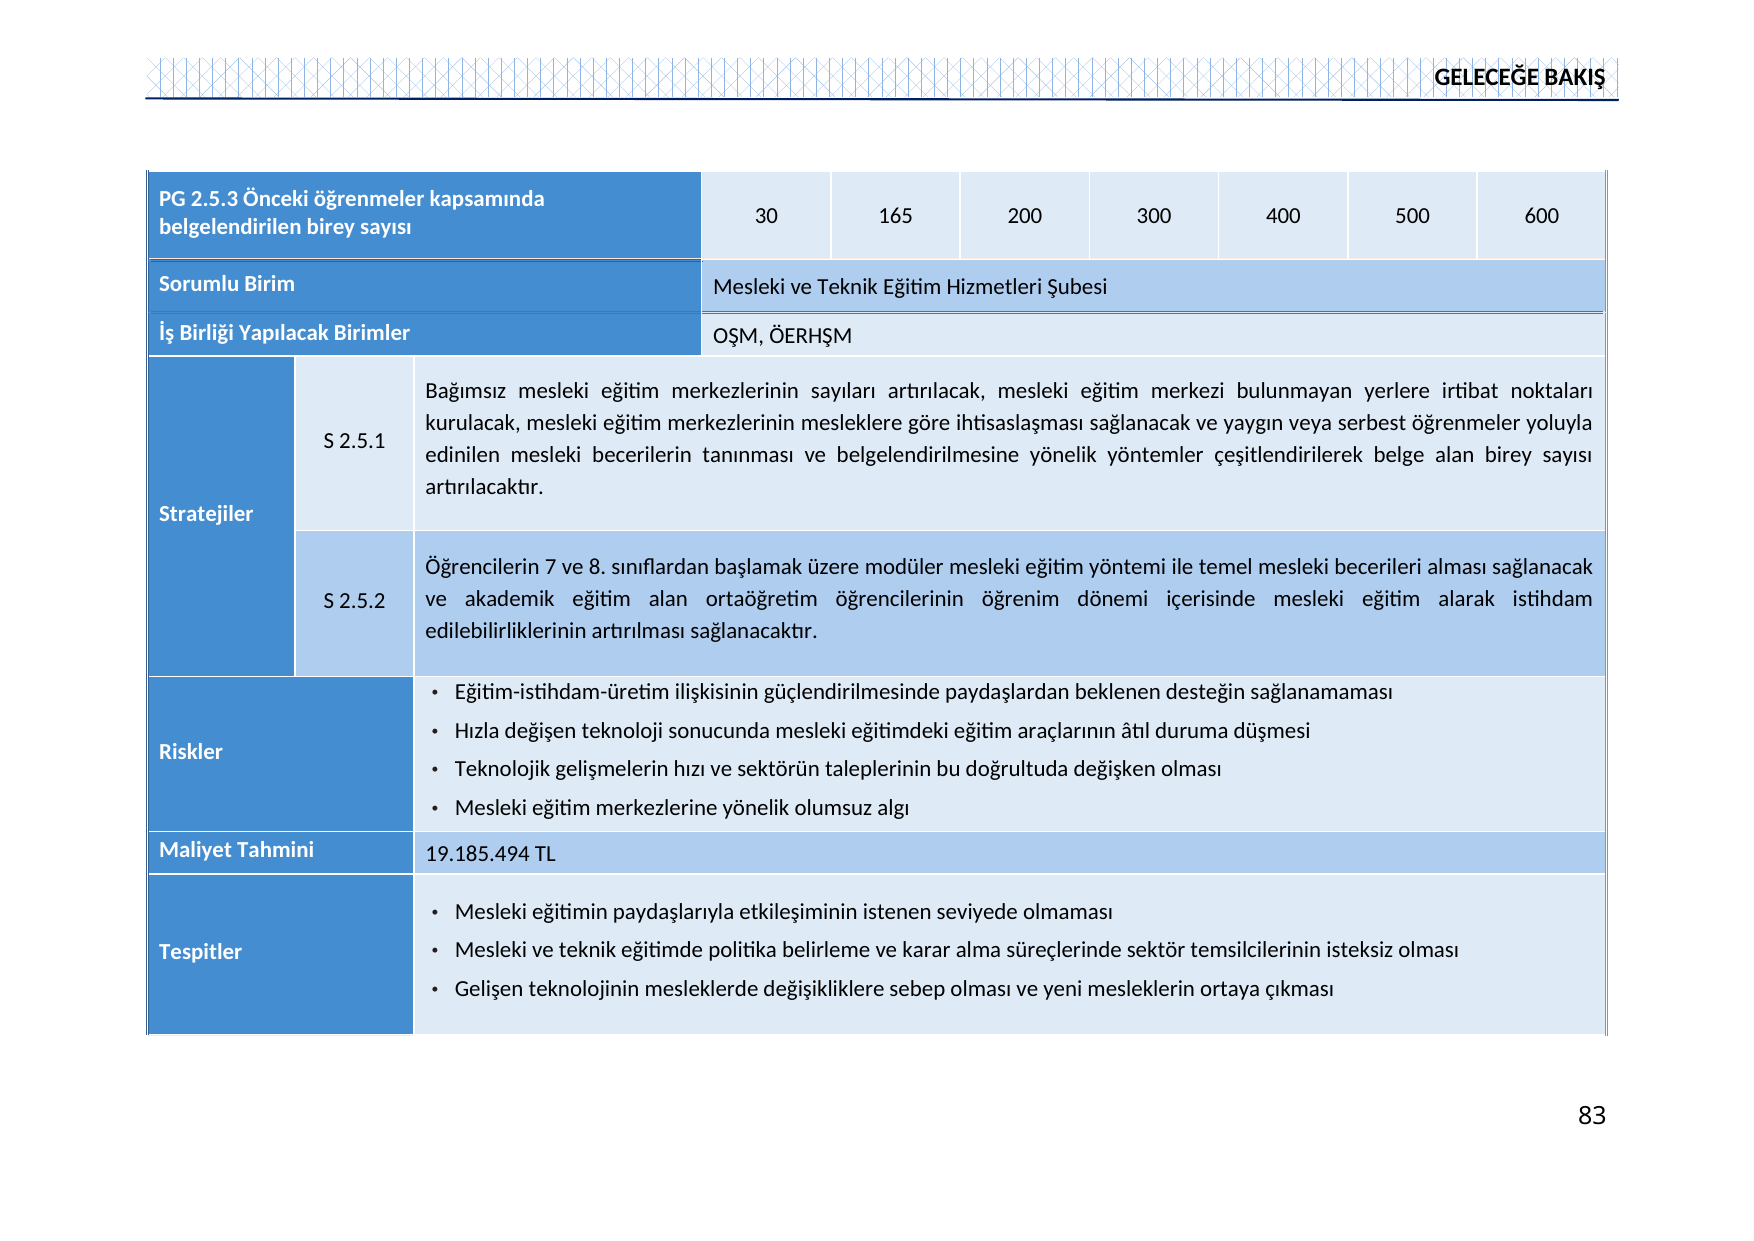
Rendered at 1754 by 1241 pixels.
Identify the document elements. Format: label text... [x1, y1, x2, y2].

table_cell İş Birliği Yapılacak Birimler [148, 311, 701, 355]
table_cell S 2.5.1 [296, 357, 413, 530]
table_cell Maliyet Tahmini [149, 832, 413, 873]
table_cell Eğitim-istihdam-üretim ilişkisinin güçlendirilmesinde paydaşlardan beklenen desteğin sağlanamaması Hızla değişen teknoloji sonucunda mesleki eğitimdeki eğitim araçlarının âtıl duruma düşmesi Teknolojik gelişmelerin hızı ve sektörün taleplerinin bu doğrultuda değişken olması Mesleki eğitim merkezlerine yönelik olumsuz algı [415, 677, 1605, 831]
table_cell Öğrencilerin 7 ve 8. sınıflardan başlamak üzere modüler mesleki eğitim yöntemi ile temel mesleki becerileri alması sağlanacak ve akademik eğitim alan ortaöğretim öğrencilerinin öğrenim dönemi içerisinde mesleki eğitim alarak istihdam edilebilirliklerinin artırılması sağlanacaktır. [415, 531, 1605, 676]
table_cell 30 [702, 172, 830, 258]
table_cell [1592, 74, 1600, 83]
table_cell Mesleki ve Teknik Eğitim Hizmetleri Şubesi [702, 260, 1605, 311]
table_cell 19.185.494 TL [415, 832, 1605, 873]
table_cell PG 2.5.3 Önceki öğrenmeler kapsamında belgelendirilen birey sayısı [149, 172, 701, 258]
table_cell S 2.5.2 [296, 531, 413, 676]
table_cell Stratejiler [149, 357, 294, 676]
table_cell 500 [1349, 172, 1476, 258]
table_cell OŞM, ÖERHŞM [702, 311, 1606, 355]
table_cell 300 [1090, 172, 1218, 258]
table_cell 200 [961, 172, 1089, 258]
table_cell 165 [832, 172, 959, 258]
table_cell Mesleki eğitimin paydaşlarıyla etkileşiminin istenen seviyede olmaması Mesleki ve teknik eğitimde politika belirleme ve karar alma süreçlerinde sektör temsilcilerinin isteksiz olması Gelişen teknolojinin mesleklerde değişikliklere sebep olması ve yeni mesleklerin ortaya çıkması [415, 875, 1605, 1034]
table_cell Sorumlu Birim [149, 259, 701, 311]
table_cell Tespitler [149, 875, 413, 1034]
table_cell 600 [1478, 172, 1605, 258]
table_cell 400 [1219, 172, 1347, 258]
table_cell Riskler [149, 677, 413, 831]
table_cell Bağımsız mesleki eğitim merkezlerinin sayıları artırılacak, mesleki eğitim merkezi bulunmayan yerlere irtibat noktaları kurulacak, mesleki eğitim merkezlerinin mesleklere göre ihtisaslaşması sağlanacak ve yaygın veya serbest öğrenmeler yoluyla edinilen mesleki becerilerin tanınması ve belgelendirilmesine yönelik yöntemler çeşitlendirilerek belge alan birey sayısı artırılacaktır. [415, 357, 1605, 530]
